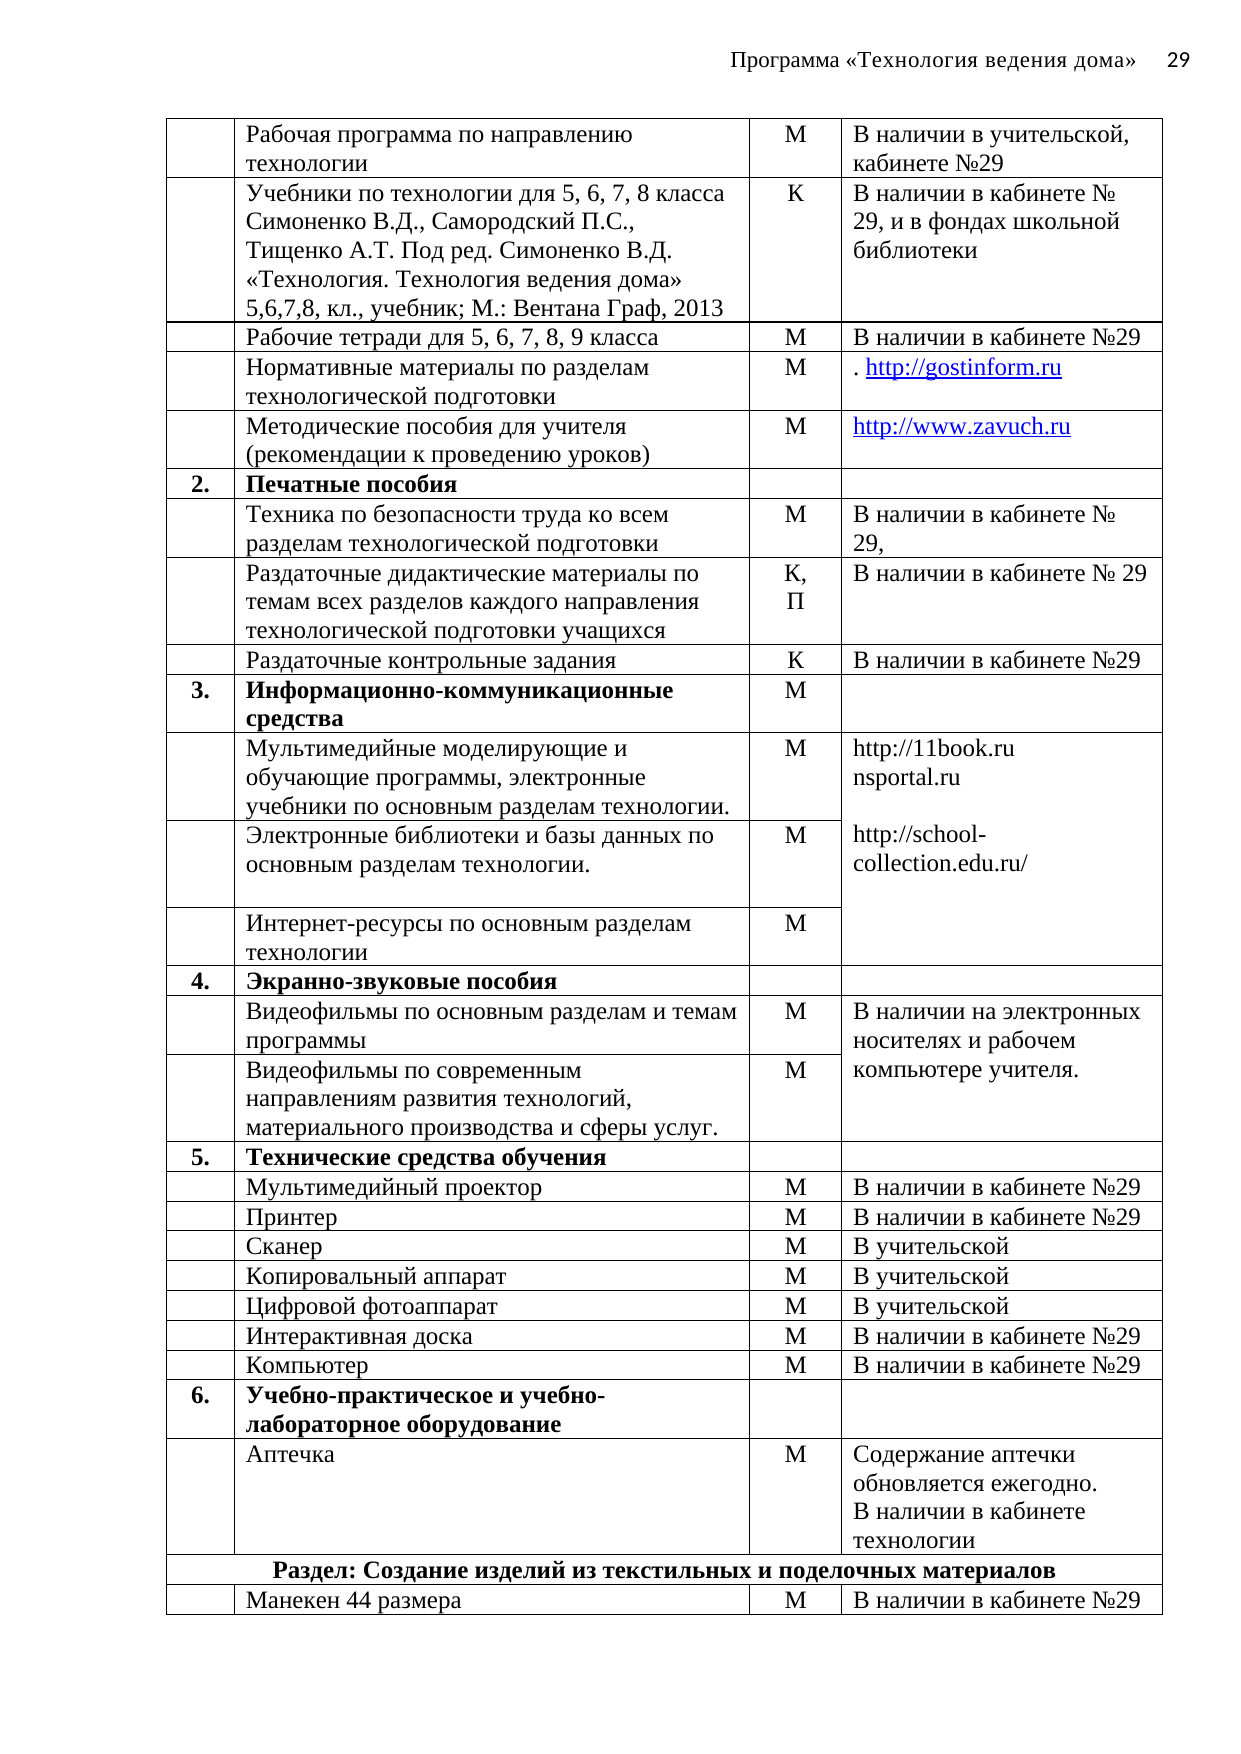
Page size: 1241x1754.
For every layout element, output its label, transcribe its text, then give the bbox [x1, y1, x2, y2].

table_cell 5. [167, 1142, 234, 1171]
table_cell Рабочие тетради для 5, 6, 7, 8, 9 класса [235, 323, 749, 351]
table_cell В наличии в кабинете №29 [842, 1172, 1162, 1201]
table_cell В наличии в кабинете №29 [842, 645, 1162, 674]
table_cell В наличии на электронных носителях и рабочем компьютере учителя. [842, 996, 1162, 1141]
table_cell М [750, 821, 841, 907]
table_cell [167, 1202, 234, 1230]
table_cell М [750, 1321, 841, 1349]
table_cell М [750, 411, 841, 468]
table_cell Цифровой фотоаппарат [235, 1291, 749, 1320]
table_cell http://www.zavuch.ru [842, 411, 1162, 468]
table_cell Манекен 44 размера [235, 1585, 749, 1613]
table_cell [842, 675, 1162, 732]
table_cell Мультимедийные моделирующие и обучающие программы, электронные учебники по основным разделам технологии. [235, 733, 749, 819]
table_cell [750, 966, 841, 995]
table_cell В наличии в учительской, кабинете №29 [842, 119, 1162, 177]
table_cell Информационно-коммуникационные средства [235, 675, 749, 732]
table_cell Учебники по технологии для 5, 6, 7, 8 класса Симоненко В.Д., Самородский П.С., Тищенко А.Т. Под ред. Симоненко В.Д. «Технология. Технология ведения дома» 5,6,7,8, кл., учебник; М.: Вентана Граф, 2013 [235, 178, 749, 321]
table_cell М [750, 1055, 841, 1141]
table_cell Видеофильмы по основным разделам и темам программы [235, 996, 749, 1054]
table_cell Печатные пособия [235, 469, 749, 498]
table_cell [167, 821, 234, 907]
table_cell [167, 352, 234, 410]
table_cell Нормативные материалы по разделам технологической подготовки [235, 352, 749, 410]
table_cell [167, 1172, 234, 1201]
table_cell Экранно-звуковые пособия [235, 966, 749, 995]
table_cell [167, 1261, 234, 1290]
table_cell К [750, 178, 841, 321]
table_cell В наличии в кабинете № 29, и в фондах школьной библиотеки [842, 178, 1162, 321]
table_cell М [750, 119, 841, 177]
table_cell М [750, 1439, 841, 1554]
table_cell [842, 469, 1162, 498]
table_cell М [750, 323, 841, 351]
table_cell [167, 733, 234, 819]
table_cell 3. [167, 675, 234, 732]
table_cell М [750, 1585, 841, 1613]
table_cell [750, 1380, 841, 1438]
table_cell . http://gostinform.ru [842, 352, 1162, 410]
table_cell Техника по безопасности труда ко всем разделам технологической подготовки [235, 499, 749, 557]
table_cell М [750, 996, 841, 1054]
table_cell В наличии в кабинете №29 [842, 323, 1162, 351]
table_cell [167, 1055, 234, 1141]
table_cell Интерактивная доска [235, 1321, 749, 1349]
table_cell Раздаточные дидактические материалы по темам всех разделов каждого направления технологической подготовки учащихся [235, 558, 749, 644]
table_cell [167, 558, 234, 644]
table_cell М [750, 733, 841, 819]
table_cell Аптечка [235, 1439, 749, 1554]
table_cell Раздаточные контрольные задания [235, 645, 749, 674]
table_cell В наличии в кабинете №29 [842, 1351, 1162, 1379]
table_cell 4. [167, 966, 234, 995]
table_cell [167, 1291, 234, 1320]
table_cell Принтер [235, 1202, 749, 1230]
table_cell В учительской [842, 1261, 1162, 1290]
table_cell М [750, 499, 841, 557]
table_cell В наличии в кабинете № 29 [842, 558, 1162, 644]
table_cell Содержание аптечки обновляется ежегодно. В наличии в кабинете технологии [842, 1439, 1162, 1554]
table_cell [167, 1585, 234, 1613]
table_cell [750, 469, 841, 498]
table_cell В наличии в кабинете №29 [842, 1202, 1162, 1230]
table_cell [750, 1142, 841, 1171]
table_cell М [750, 1261, 841, 1290]
table_cell М [750, 1172, 841, 1201]
table_cell 6. [167, 1380, 234, 1438]
table_cell [167, 499, 234, 557]
table_cell [167, 996, 234, 1054]
table_cell М [750, 1202, 841, 1230]
table_cell М [750, 675, 841, 732]
table_cell [167, 1439, 234, 1554]
table_cell М [750, 352, 841, 410]
table_cell [167, 119, 234, 177]
table_cell В учительской [842, 1231, 1162, 1260]
table_cell [167, 178, 234, 321]
table_cell Электронные библиотеки и базы данных по основным разделам технологии. [235, 821, 749, 907]
table_cell Сканер [235, 1231, 749, 1260]
table_cell Методические пособия для учителя (рекомендации к проведению уроков) [235, 411, 749, 468]
table_cell [167, 1321, 234, 1349]
table_cell [167, 645, 234, 674]
table_cell [167, 908, 234, 965]
table_cell Мультимедийный проектор [235, 1172, 749, 1201]
table_cell М [750, 908, 841, 965]
table_cell Технические средства обучения [235, 1142, 749, 1171]
table_cell Компьютер [235, 1351, 749, 1379]
table_cell Рабочая программа по направлению технологии [235, 119, 749, 177]
table_cell Раздел: Создание изделий из текстильных и поделочных материалов [167, 1555, 1162, 1584]
table_cell К, П [750, 558, 841, 644]
table_cell [167, 323, 234, 351]
table_cell Видеофильмы по современным направлениям развития технологий, материального производства и сферы услуг. [235, 1055, 749, 1141]
table_cell [842, 1142, 1162, 1171]
table_cell [842, 1380, 1162, 1438]
table_cell [167, 411, 234, 468]
table_cell [167, 1231, 234, 1260]
table_cell М [750, 1231, 841, 1260]
table_cell В наличии в кабинете № 29, [842, 499, 1162, 557]
table_cell http://11book.ru nsportal.ru http://school- collection.edu.ru/ [842, 733, 1162, 965]
table_cell Интернет-ресурсы по основным разделам технологии [235, 908, 749, 965]
table_cell Учебно-практическое и учебно-лабораторное оборудование [235, 1380, 749, 1438]
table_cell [842, 1585, 1162, 1613]
table_cell В учительской [842, 1291, 1162, 1320]
table_cell [842, 966, 1162, 995]
table_cell [167, 1351, 234, 1379]
table_cell 2. [167, 469, 234, 498]
table_cell К [750, 645, 841, 674]
table_cell М [750, 1291, 841, 1320]
table_cell М [750, 1351, 841, 1379]
table_cell Копировальный аппарат [235, 1261, 749, 1290]
table_cell В наличии в кабинете №29 [842, 1321, 1162, 1349]
